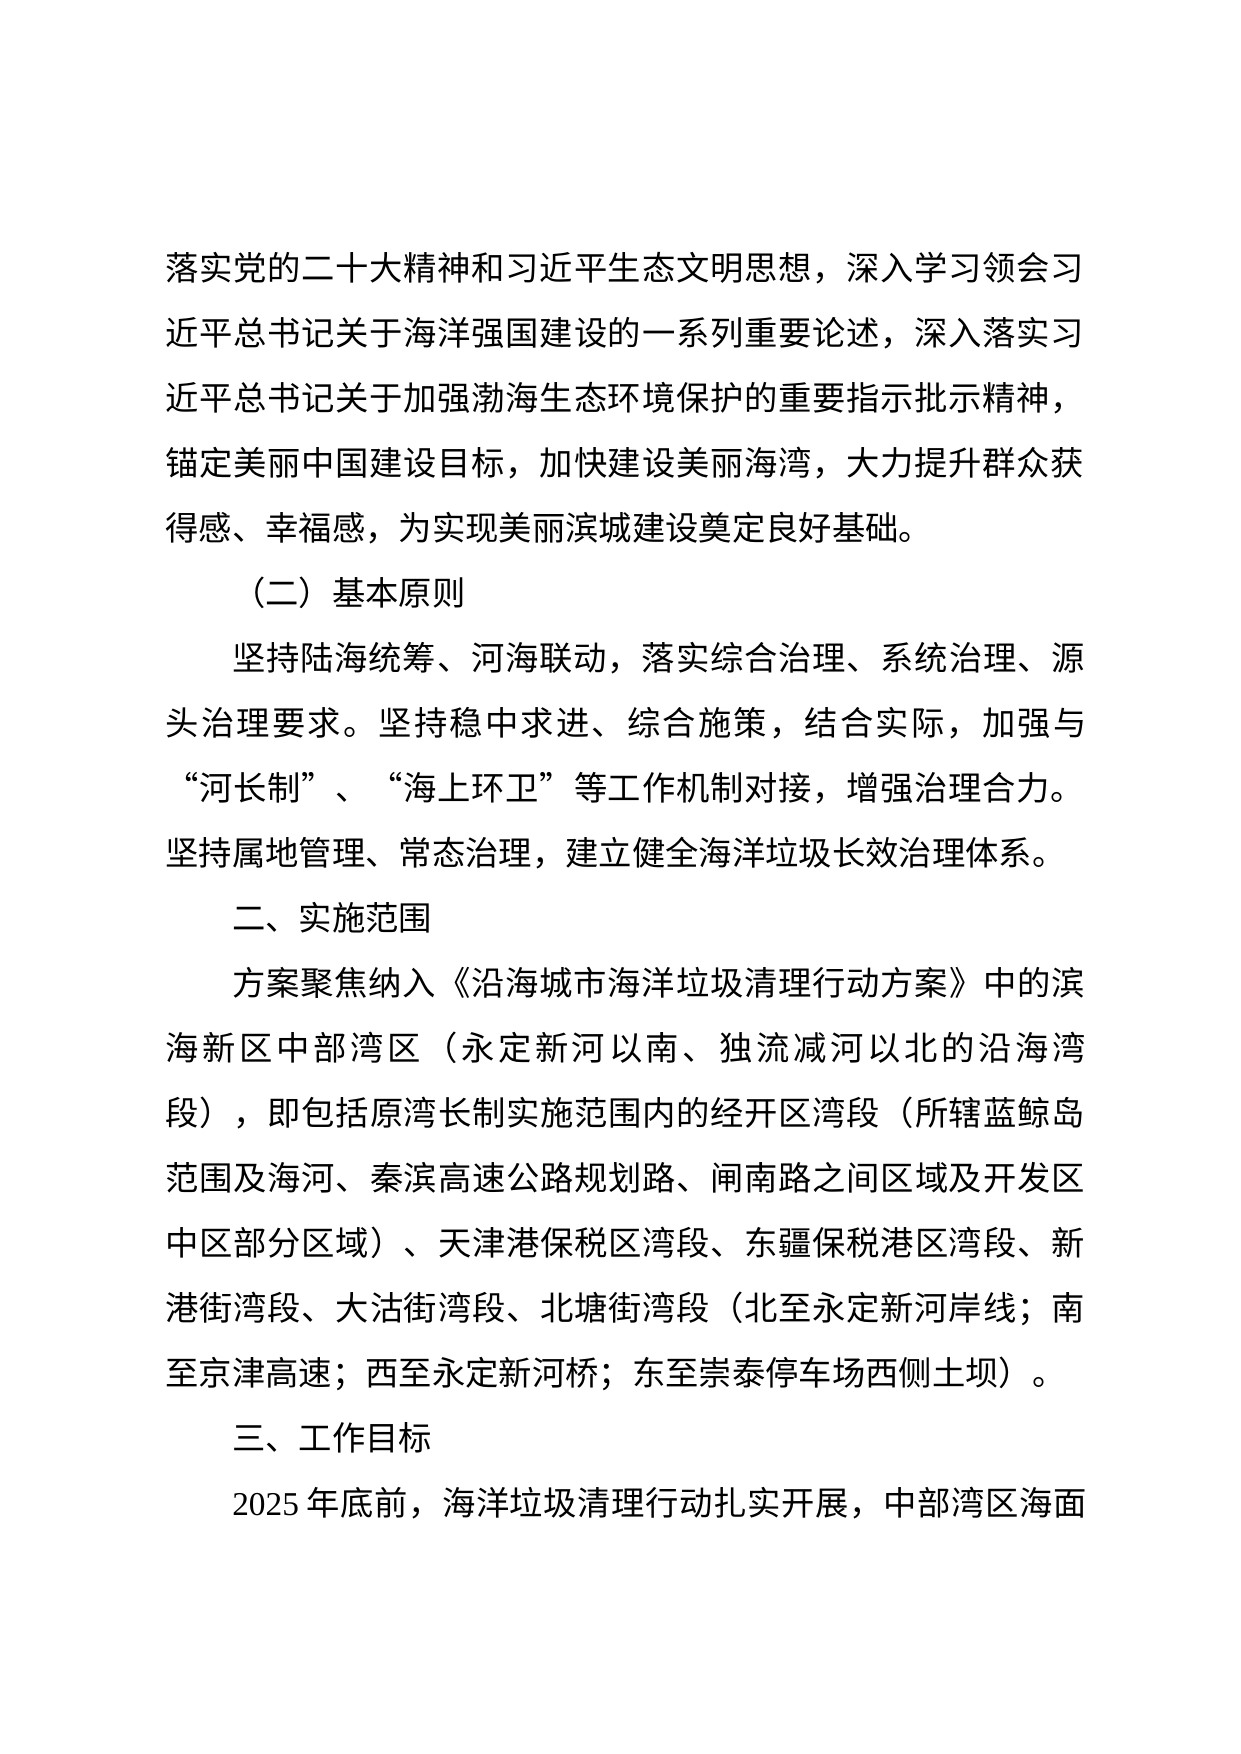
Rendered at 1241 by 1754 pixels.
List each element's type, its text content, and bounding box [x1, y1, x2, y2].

list 基本原则 [165, 558, 1087, 623]
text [165, 233, 1087, 558]
list 实施范围 [165, 883, 1087, 948]
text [165, 1468, 1087, 1533]
list 坚持陆海统筹、河海联动，落实综合治理、系统治理、源头治理要求。坚持稳中求进、综合施策，结合实际，加强与“河长制”、“海上环卫”等工作机制对接，增强治理合力。坚持属地管理、常态治理，建立健全海洋垃圾长效治理体系。 [165, 623, 1087, 883]
text 方案聚焦纳入《沿海城市海洋垃圾清理行动方案》中的滨海新区中部湾区（永定新河以南、独流减河以北的沿海湾段），即包括原湾长制实施范围内的经开区湾段（所辖蓝鲸岛范围及海河、秦滨高速公路规划路、闸南路之间区域及开发区中区部分区域）、天津港保税区湾段、东疆保税港区湾段、新港街湾段、大沽街湾段、北塘街湾段（北至永定新河岸线；南至京津高速；西至永定新河桥；东至崇泰停车场西侧土坝）。 [165, 948, 1087, 1403]
list 工作目标 [165, 1403, 1087, 1468]
